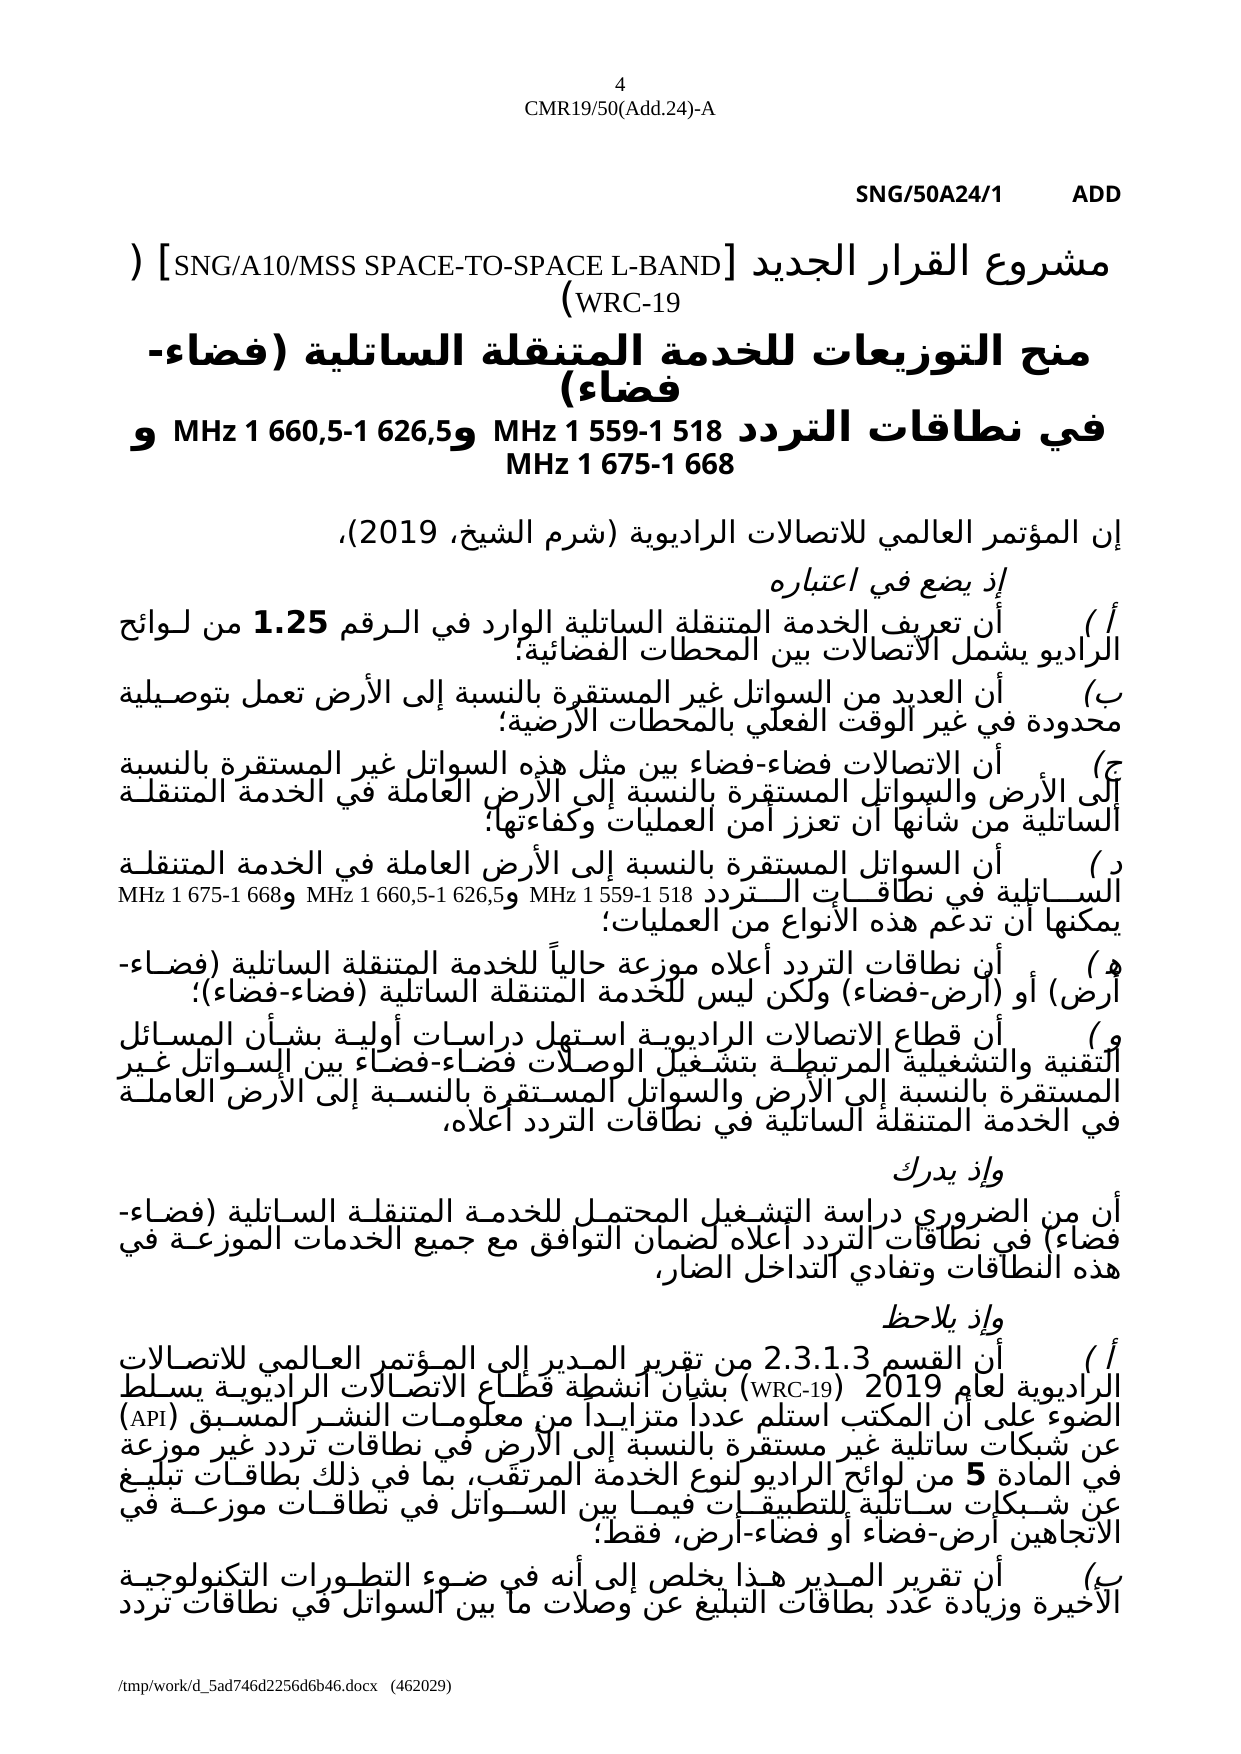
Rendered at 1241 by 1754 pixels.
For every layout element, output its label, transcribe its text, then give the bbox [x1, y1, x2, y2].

text أن من الضروري دراسة التشغيل المحتمل للخدمة المتنقلة الساتلية (فضاء-فضاء) في نطاقات التردد أعلاه لضمان التوافق مع جميع الخدمات الموزعة في هذه النطاقات وتفادي التداخل الضار، [118, 1199, 1122, 1286]
title إن المؤتمر العالمي للاتصالات الراديوية (شرم الشيخ، 2019)، [118, 521, 519, 549]
text ADD SNG/50A24/1 [118, 182, 1122, 207]
text أ ) أن القسم 2.3.1.3 من تقرير المدير إلى المؤتمر العالمي للاتصالات الراديوية لعام 2019 (WRC-19) بشأن أنشطة قطاع الاتصالات الراديوية يسلط الضوء على أن المكتب استلم عدداً متزايداً من معلومات النشر المسبق (API) عن شبكات ساتلية غير مستقرة بالنسبة إلى الأرض في نطاقات تردد غير موزعة في المادة 5 من لوائح الراديو لنوع الخدمة المرتقَب، بما في ذلك بطاقات تبليغ عن شبكات ساتلية للتطبيقات فيما بين السواتل في نطاقات موزعة في الاتجاهين أرض-فضاء أو فضاء-أرض، فقط؛ [118, 1346, 1122, 1551]
title إن المؤتمر العالمي للاتصالات الراديوية (شرم الشيخ، 2019)، [709, 521, 1065, 549]
text و ) أن قطاع الاتصالات الراديوية استهل دراسات أولية بشأن المسائل التقنية والتشغيلية المرتبطة بتشغيل الوصلات فضاء-فضاء بين السواتل غير المستقرة بالنسبة إلى الأرض والسواتل المستقرة بالنسبة إلى الأرض العاملة في الخدمة المتنقلة الساتلية في نطاقات التردد أعلاه، [118, 1022, 1122, 1138]
text وإذ يدرك [118, 1157, 1122, 1186]
text إذ يضع في اعتباره [118, 568, 1122, 597]
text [118, 1563, 1122, 1621]
text وإذ يلاحظ [118, 1305, 1122, 1334]
text ب) أن العديد من السواتل غير المستقرة بالنسبة إلى الأرض تعمل بتوصيلية محدودة في غير الوقت الفعلي بالمحطات الأرضية؛ [118, 681, 1122, 739]
text مشروع القرار الجديد [SNG/A10/MSS SPACE-TO-SPACE L-BAND] (WRC-19) [118, 245, 1122, 322]
text ه‍ ) أن نطاقات التردد أعلاه موزعة حالياً للخدمة المتنقلة الساتلية (فضاء-أرض) أو (أرض-فضاء) ولكن ليس للخدمة المتنقلة الساتلية (فضاء-فضاء)؛ [780, 951, 1122, 1009]
text د ) أن السواتل المستقرة بالنسبة إلى الأرض العاملة في الخدمة المتنقلة الساتلية في نطاقات التردد MHz 1 559-1 518 وMHz 1 660,5-1 626,5 وMHz 1 675-1 668 يمكنها أن تدعم هذه الأنواع من العمليات؛ [118, 851, 1122, 939]
text ج) أن الاتصالات فضاء-فضاء بين مثل هذه السواتل غير المستقرة بالنسبة إلى الأرض والسواتل المستقرة بالنسبة إلى الأرض العاملة في الخدمة المتنقلة الساتلية من شأنها أن تعزز أمن العمليات وكفاءتها؛ [118, 751, 1122, 839]
text ه‍ ) أن نطاقات التردد أعلاه موزعة حالياً للخدمة المتنقلة الساتلية (فضاء-أرض) أو (أرض-فضاء) ولكن ليس للخدمة المتنقلة الساتلية (فضاء-فضاء)؛ [118, 951, 840, 1009]
title منح التوزيعات للخدمة المتنقلة الساتلية (فضاء-فضاء) في نطاقات التردد MHz 1 559-1 518 وMHz 1 660,5-1 626,5 وMHz 1 675-1 668 [118, 335, 1122, 483]
text أ ) أن تعريف الخدمة المتنقلة الساتلية الوارد في الرقم 1.25 من لوائح الراديو يشمل الاتصالات بين المحطات الفضائية؛ [118, 610, 1122, 668]
title إن المؤتمر العالمي للاتصالات الراديوية (شرم الشيخ، 2019)، [464, 521, 722, 549]
